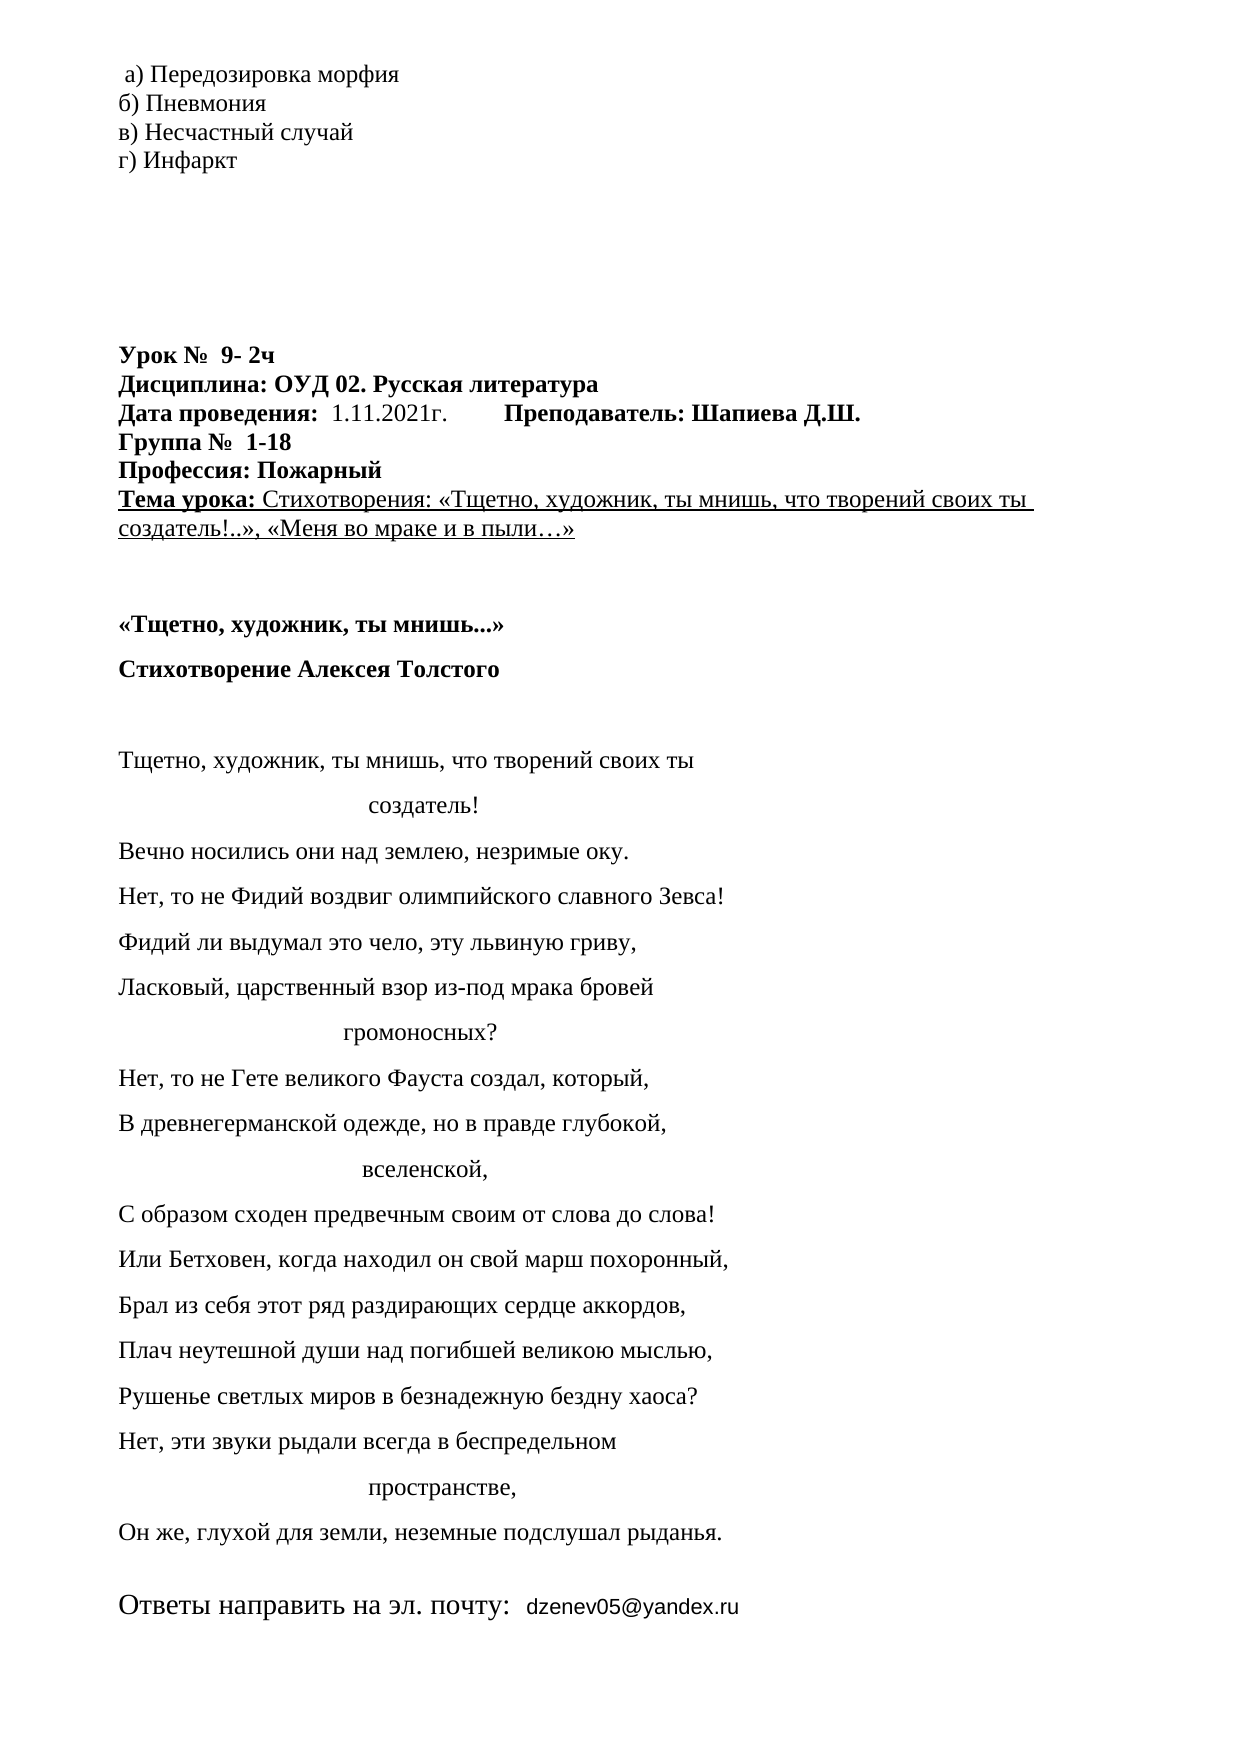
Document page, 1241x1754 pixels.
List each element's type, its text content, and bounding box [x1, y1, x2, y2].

text Дата проведения: 1.11.2021г. Преподаватель: Шапиева Д.Ш. [118, 398, 1152, 427]
text Вечно носились они над землею, незримые оку. [118, 836, 1152, 864]
text Профессия: Пожарный [118, 456, 1152, 484]
text Фидий ли выдумал это чело, эту львиную гриву, [118, 927, 1152, 955]
text Или Бетховен, когда находил он свой марш похоронный, [118, 1244, 1152, 1273]
text «Тщетно, художник, ты мнишь...» [118, 609, 1152, 637]
text громоносных? [118, 1017, 1152, 1046]
text Урок № 9- 2ч [118, 341, 1152, 369]
text Ласковый, царственный взор из-под мрака бровей [118, 972, 1152, 1001]
text в) Несчастный случай [118, 117, 1152, 145]
text С образом сходен предвечным своим от слова до слова! [118, 1199, 1152, 1228]
text Нет, то не Фидий воздвиг олимпийского славного Зевса! [118, 881, 1152, 910]
text Тщетно, художник, ты мнишь, что творений своих ты [118, 745, 1152, 774]
text Плач неутешной души над погибшей великою мыслью, [118, 1335, 1152, 1364]
text Брал из себя этот ряд раздирающих сердце аккордов, [118, 1290, 1152, 1319]
text Рушенье светлых миров в безнадежную бездну хаоса? [118, 1381, 1152, 1409]
text Нет, эти звуки рыдали всегда в беспредельном [118, 1426, 1152, 1455]
text Дисциплина: ОУД 02. Русская литература [118, 369, 1152, 398]
text Он же, глухой для земли, неземные подслушал рыданья. [118, 1517, 1152, 1546]
text б) Пневмония [118, 88, 1152, 117]
text Стихотворение Алексея Толстого [118, 654, 1152, 683]
text создатель! [118, 790, 1152, 819]
text а) Передозировка морфия [118, 59, 1152, 88]
text Группа № 1-18 [118, 427, 1152, 456]
text г) Инфаркт [118, 145, 1152, 174]
text пространстве, [118, 1472, 1152, 1500]
text Нет, то не Гeте великого Фауста создал, который, [118, 1063, 1152, 1092]
text вселенской, [118, 1154, 1152, 1182]
text В древнегерманской одежде, но в правде глубокой, [118, 1108, 1152, 1137]
text Тема урока: Стихотворения: «Тщетно, художник, ты мнишь, что творений своих ты создатель!..», «Меня во мраке и в пыли…» [118, 484, 1152, 542]
